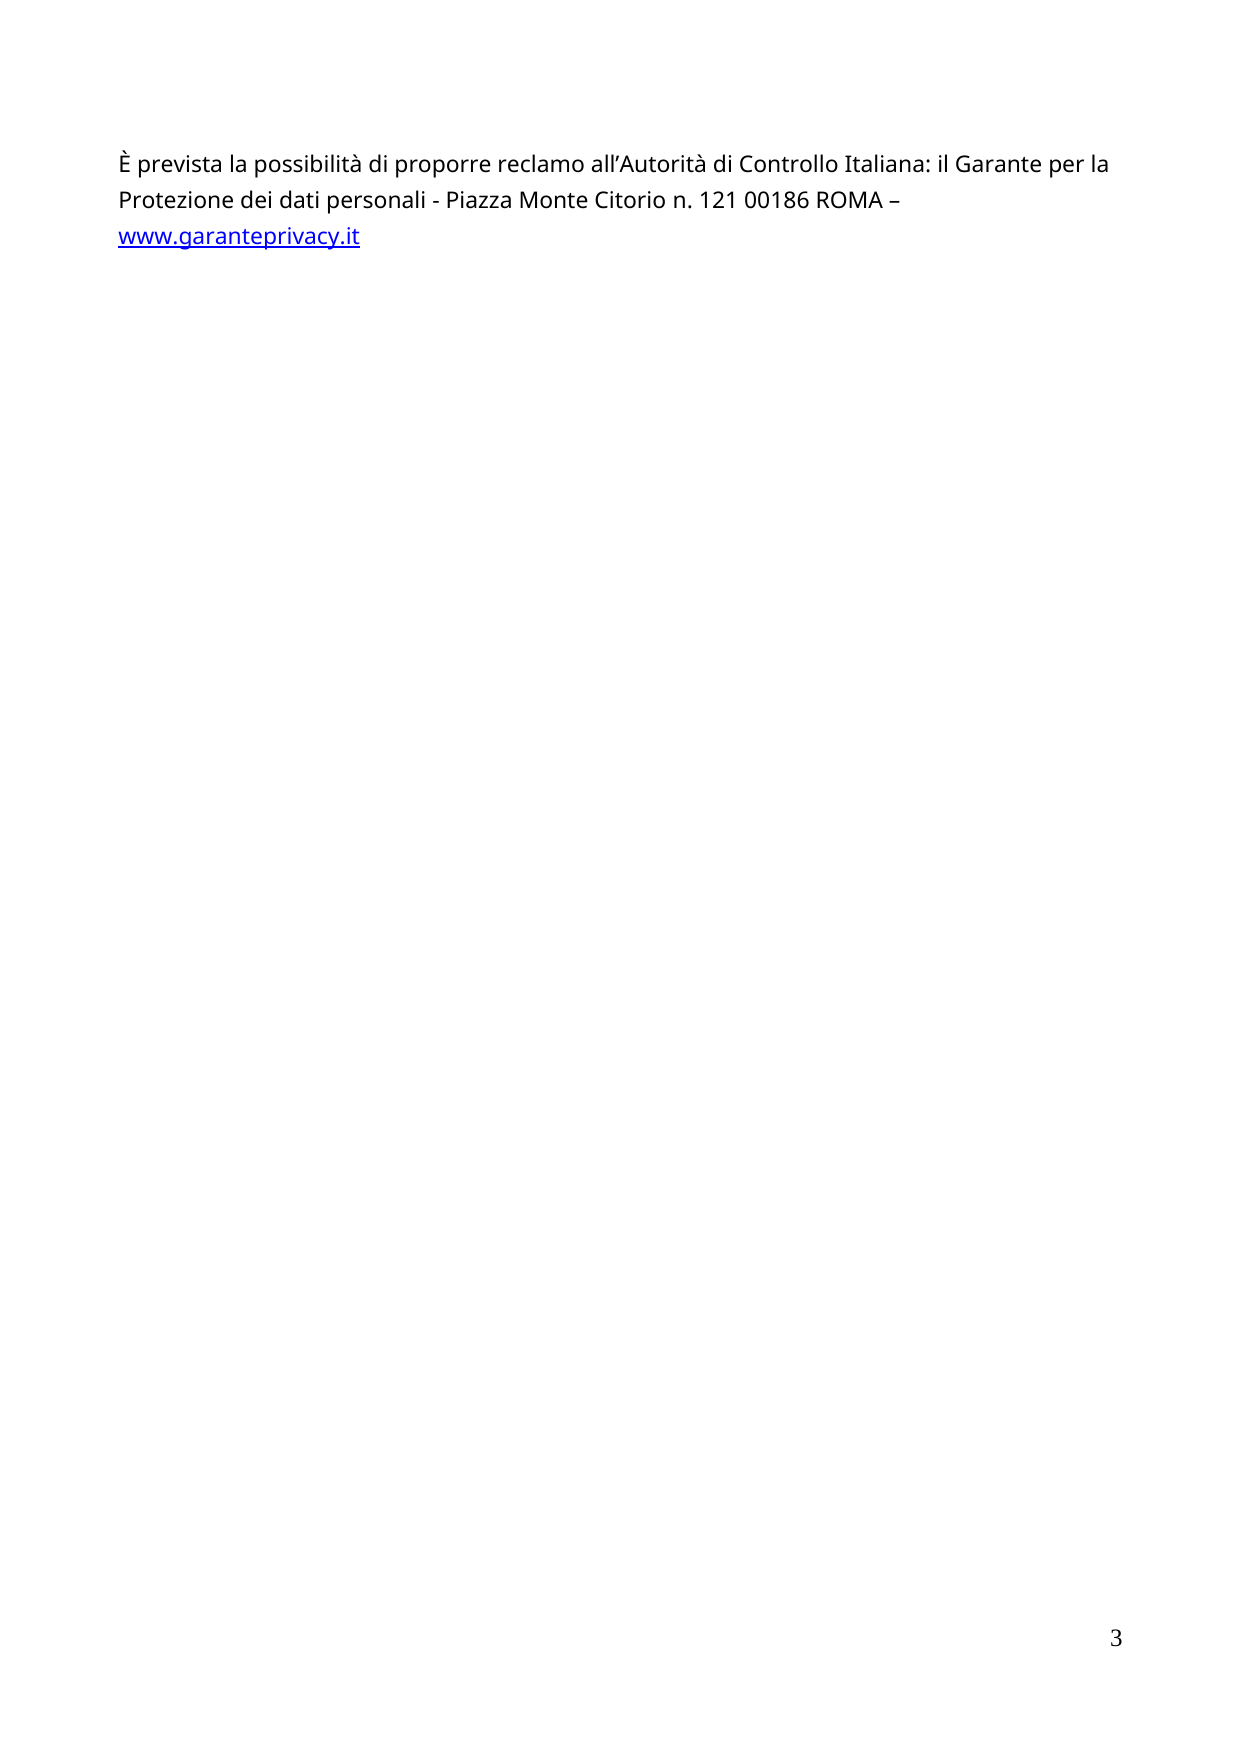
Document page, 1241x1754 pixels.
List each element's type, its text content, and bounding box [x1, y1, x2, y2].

text È prevista la possibilità di proporre reclamo all’Autorità di Controllo Italiana: il Garante per la Protezione dei dati personali - Piazza Monte Citorio n. 121 00186 ROMA – www.garanteprivacy.it [118, 148, 1122, 251]
